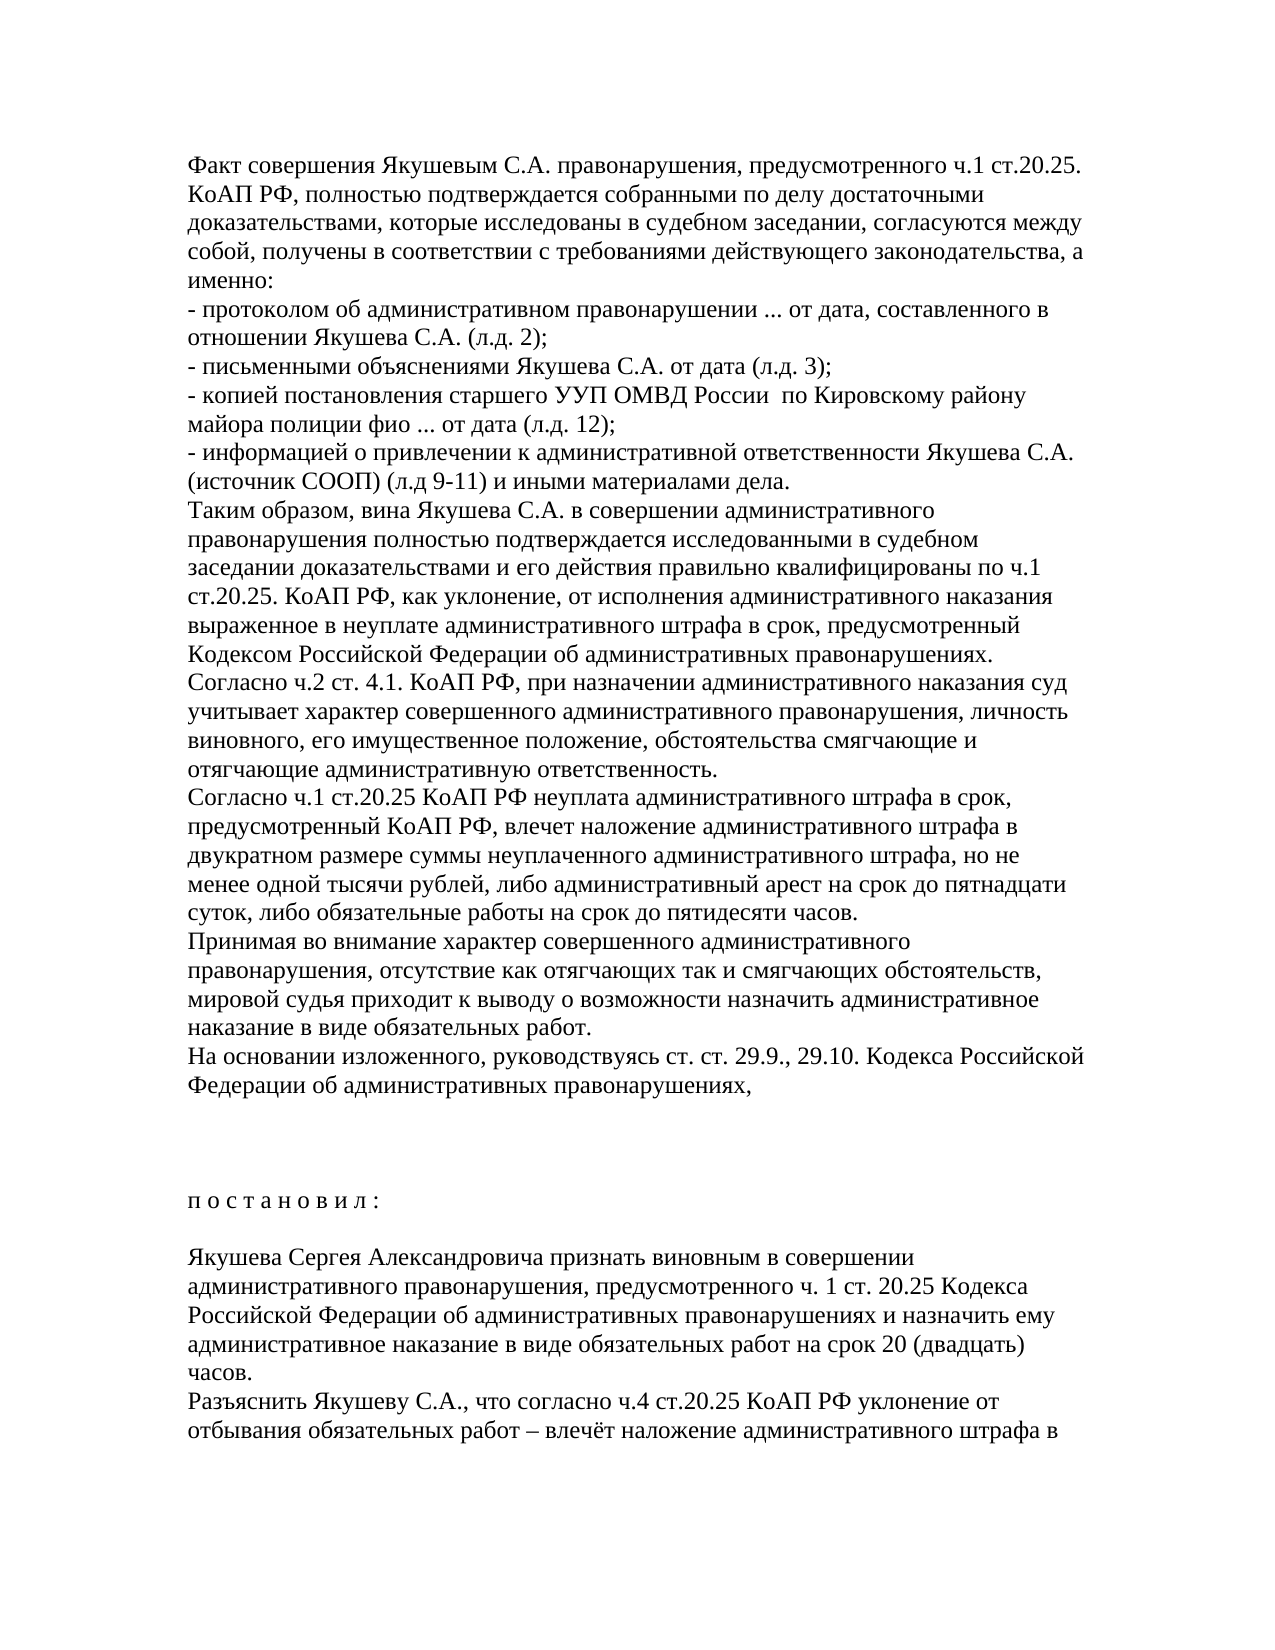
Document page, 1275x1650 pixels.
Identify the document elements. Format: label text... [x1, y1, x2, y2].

text - протоколом об административном правонарушении ... от дата, составленного в отношении Якушева С.А. (л.д. 2); [187, 294, 1087, 351]
text Якушева Сергея Александровича признать виновным в совершении административного правонарушения, предусмотренного ч. 1 ст. 20.25 Кодекса Российской Федерации об административных правонарушениях и назначить ему административное наказание в виде обязательных работ на срок 20 (двадцать) часов. [187, 1242, 1087, 1386]
text Таким образом, вина Якушева С.А. в совершении административного правонарушения полностью подтверждается исследованными в судебном заседании доказательствами и его действия правильно квалифицированы по ч.1 ст.20.25. КоАП РФ, как уклонение, от исполнения административного наказания выраженное в неуплате административного штрафа в срок, предусмотренный Кодексом Российской Федерации об административных правонарушениях. [187, 495, 1087, 667]
text Факт совершения Якушевым С.А. правонарушения, предусмотренного ч.1 ст.20.25. КоАП РФ, полностью подтверждается собранными по делу достаточными доказательствами, которые исследованы в судебном заседании, согласуются между собой, получены в соответствии с требованиями действующего законодательства, а именно: [187, 150, 1087, 294]
text - письменными объяснениями Якушева С.А. от дата (л.д. 3); [187, 351, 1087, 380]
text Согласно ч.2 ст. 4.1. КоАП РФ, при назначении административного наказания суд учитывает характер совершенного административного правонарушения, личность виновного, его имущественное положение, обстоятельства смягчающие и отягчающие административную ответственность. [187, 667, 1087, 782]
text Принимая во внимание характер совершенного административного правонарушения, отсутствие как отягчающих так и смягчающих обстоятельств, мировой судья приходит к выводу о возможности назначить административное наказание в виде обязательных работ. [187, 926, 1087, 1041]
text На основании изложенного, руководствуясь ст. ст. 29.9., 29.10. Кодекса Российской Федерации об административных правонарушениях, [187, 1041, 1087, 1099]
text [187, 1386, 1087, 1444]
text - информацией о привлечении к административной ответственности Якушева С.А. (источник СООП) (л.д 9-11) и иными материалами дела. [187, 437, 1087, 495]
text п о с т а н о в и л : [187, 1185, 1087, 1214]
text Согласно ч.1 ст.20.25 КоАП РФ неуплата административного штрафа в срок, предусмотренный КоАП РФ, влечет наложение административного штрафа в двукратном размере суммы неуплаченного административного штрафа, но не менее одной тысячи рублей, либо административный арест на срок до пятнадцати суток, либо обязательные работы на срок до пятидесяти часов. [187, 782, 1087, 926]
text - копией постановления старшего УУП ОМВД России по Кировскому району майора полиции фио ... от дата (л.д. 12); [187, 380, 1087, 437]
